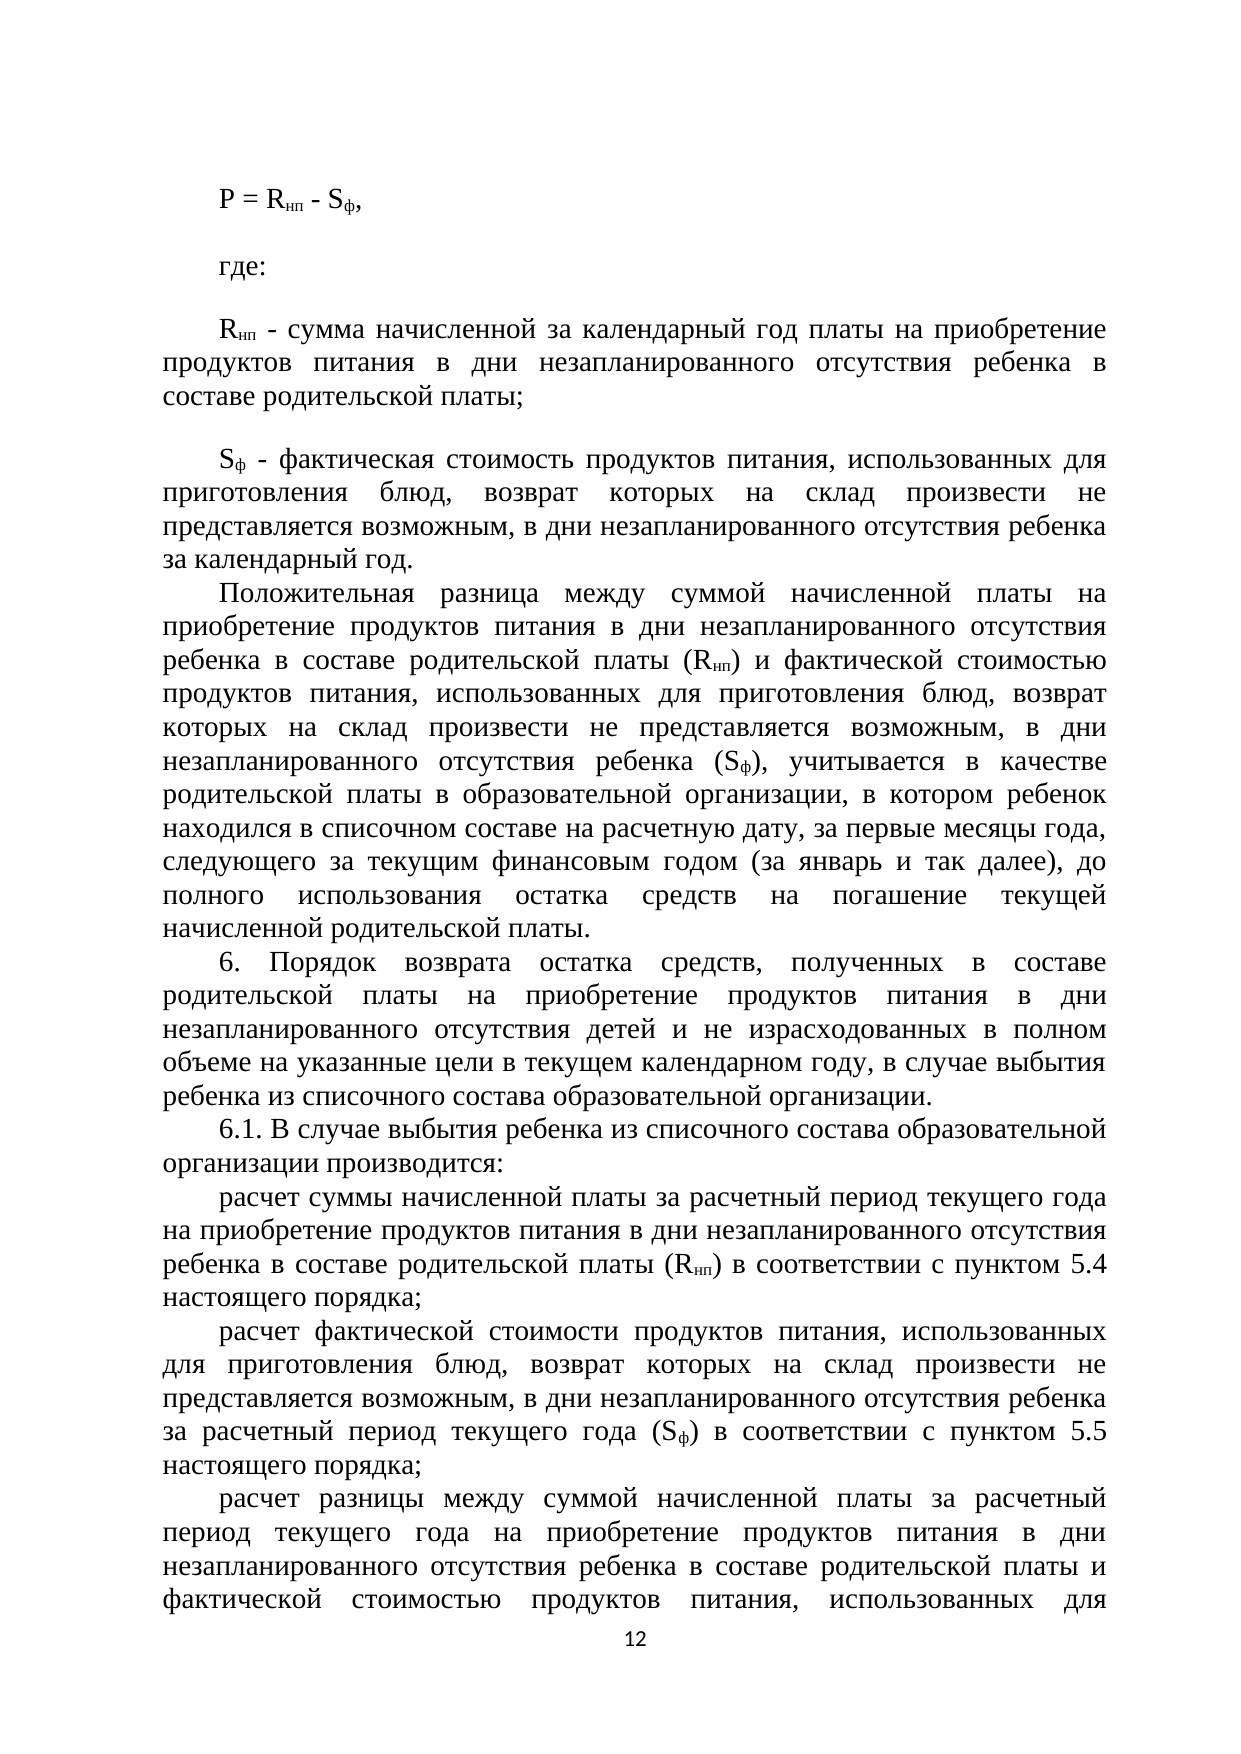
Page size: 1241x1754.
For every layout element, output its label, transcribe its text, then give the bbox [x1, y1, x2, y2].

text расчет фактической стоимости продуктов питания, использованных для приготовления блюд, возврат которых на склад произвести не представляется возможным, в дни незапланированного отсутствия ребенка за расчетный период текущего года (Sф) в соответствии с пунктом 5.5 настоящего порядка; [162, 1313, 1107, 1481]
text 6. Порядок возврата остатка средств, полученных в составе родительской платы на приобретение продуктов питания в дни незапланированного отсутствия детей и не израсходованных в полном объеме на указанные цели в текущем календарном году, в случае выбытия ребенка из списочного состава образовательной организации. [162, 944, 1107, 1112]
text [162, 1481, 1107, 1615]
text 6.1. В случае выбытия ребенка из списочного состава образовательной организации производится: [162, 1112, 1107, 1179]
text где: [162, 248, 1107, 282]
text Sф - фактическая стоимость продуктов питания, использованных для приготовления блюд, возврат которых на склад произвести не представляется возможным, в дни незапланированного отсутствия ребенка за календарный год. [162, 441, 1107, 575]
text Р = Rнп - Sф, [162, 181, 1107, 215]
text Положительная разница между суммой начисленной платы на приобретение продуктов питания в дни незапланированного отсутствия ребенка в составе родительской платы (Rнп) и фактической стоимостью продуктов питания, использованных для приготовления блюд, возврат которых на склад произвести не представляется возможным, в дни незапланированного отсутствия ребенка (Sф), учитывается в качестве родительской платы в образовательной организации, в котором ребенок находился в списочном составе на расчетную дату, за первые месяцы года, следующего за текущим финансовым годом (за январь и так далее), до полного использования остатка средств на погашение текущей начисленной родительской платы. [162, 575, 1107, 944]
text Rнп - сумма начисленной за календарный год платы на приобретение продуктов питания в дни незапланированного отсутствия ребенка в составе родительской платы; [162, 311, 1107, 412]
text расчет суммы начисленной платы за расчетный период текущего года на приобретение продуктов питания в дни незапланированного отсутствия ребенка в составе родительской платы (Rнп) в соответствии с пунктом 5.4 настоящего порядка; [162, 1179, 1107, 1313]
